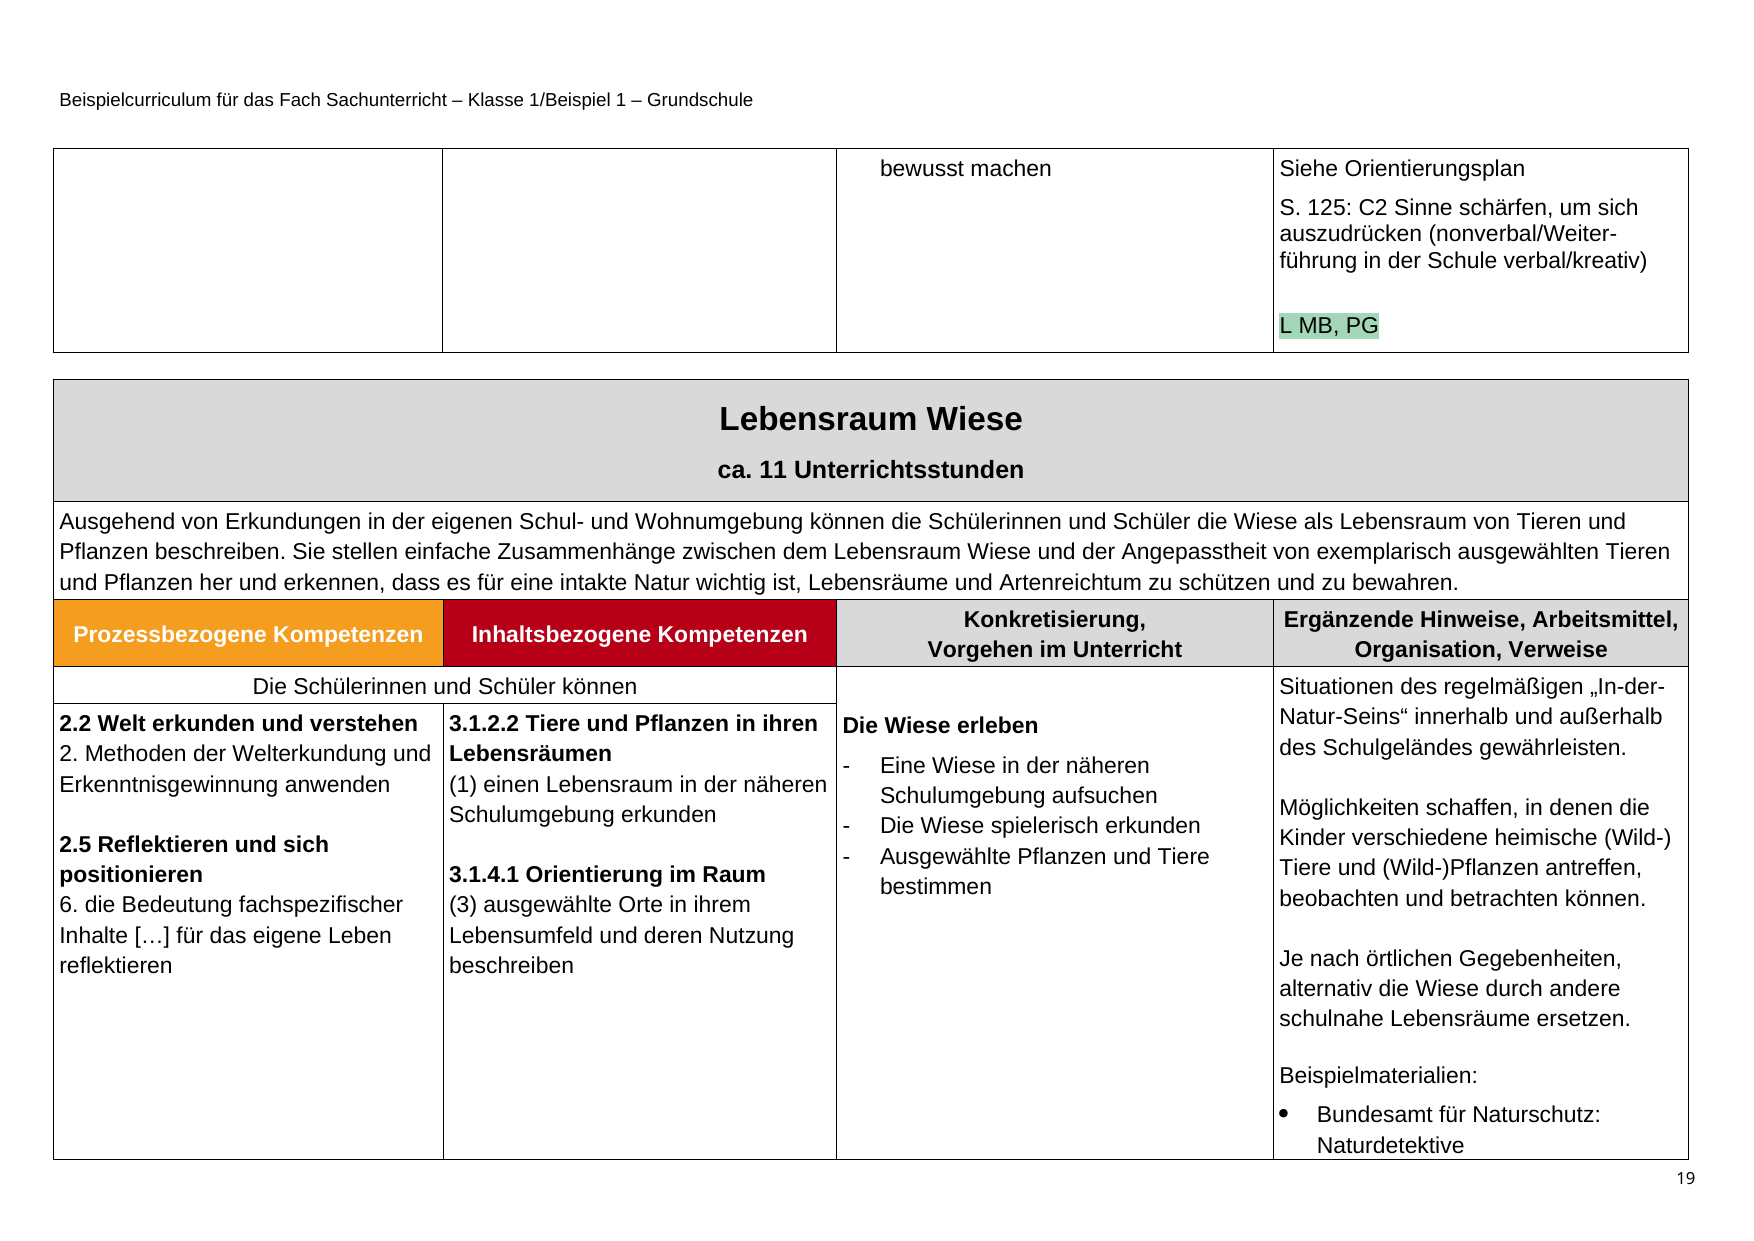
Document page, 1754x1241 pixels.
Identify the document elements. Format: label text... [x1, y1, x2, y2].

table_header Lebensraum Wiese ca. 11 Unterrichtsstunden [54, 380, 1688, 501]
table_cell Ergänzende Hinweise, Arbeitsmittel, Organisation, Verweise [1274, 600, 1688, 666]
table_cell Die Schülerinnen und Schüler können [54, 667, 836, 703]
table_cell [54, 149, 442, 352]
table_cell Ausgehend von Erkundungen in der eigenen Schul- und Wohnumgebung können die Schülerinnen und Schüler die Wiese als Lebensraum von Tieren und Pflanzen beschreiben. Sie stellen einfache Zusammenhänge zwischen dem Lebensraum Wiese und der Angepasstheit von exemplarisch ausgewählten Tieren und Pflanzen her und erkennen, dass es für eine intakte Natur wichtig ist, Lebensräume und Artenreichtum zu schützen und zu bewahren. [54, 502, 1688, 599]
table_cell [54, 704, 443, 1158]
table_cell Inhaltsbezogene Kompetenzen [444, 600, 836, 666]
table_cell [443, 149, 836, 352]
table_cell Konkretisierung, Vorgehen im Unterricht [837, 600, 1273, 666]
table_cell Die Wiese erleben Eine Wiese in der näheren Schulumgebung aufsuchen Die Wiese spielerisch erkunden Ausgewählte Pflanzen und Tiere bestimmen [837, 667, 1273, 1158]
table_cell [444, 704, 836, 1158]
table_cell Situationen des regelmäßigen „In-der-Natur-Seins“ innerhalb und außerhalb des Schulgeländes gewährleisten. Möglichkeiten schaffen, in denen die Kinder verschiedene heimische (Wild-) Tiere und (Wild-)Pflanzen antreffen, beobachten und betrachten können. Je nach örtlichen Gegebenheiten, alternativ die Wiese durch andere schulnahe Lebensräume ersetzen. Beispielmaterialien: Bundesamt für Naturschutz: Naturdetektive www.naturdetektive.de Siehe Orientierungsplan S. 125: B2 Mit Hilfe der Sinne sich selbst und die Welt entdecken und verstehen (wahrnehmen, beobachten, erforschen und gestalten/Ich/Natur-Umwelt/ soziales Gefüge) L BNE [1274, 667, 1688, 1158]
table_cell Prozessbezogene Kompetenzen [54, 600, 443, 666]
